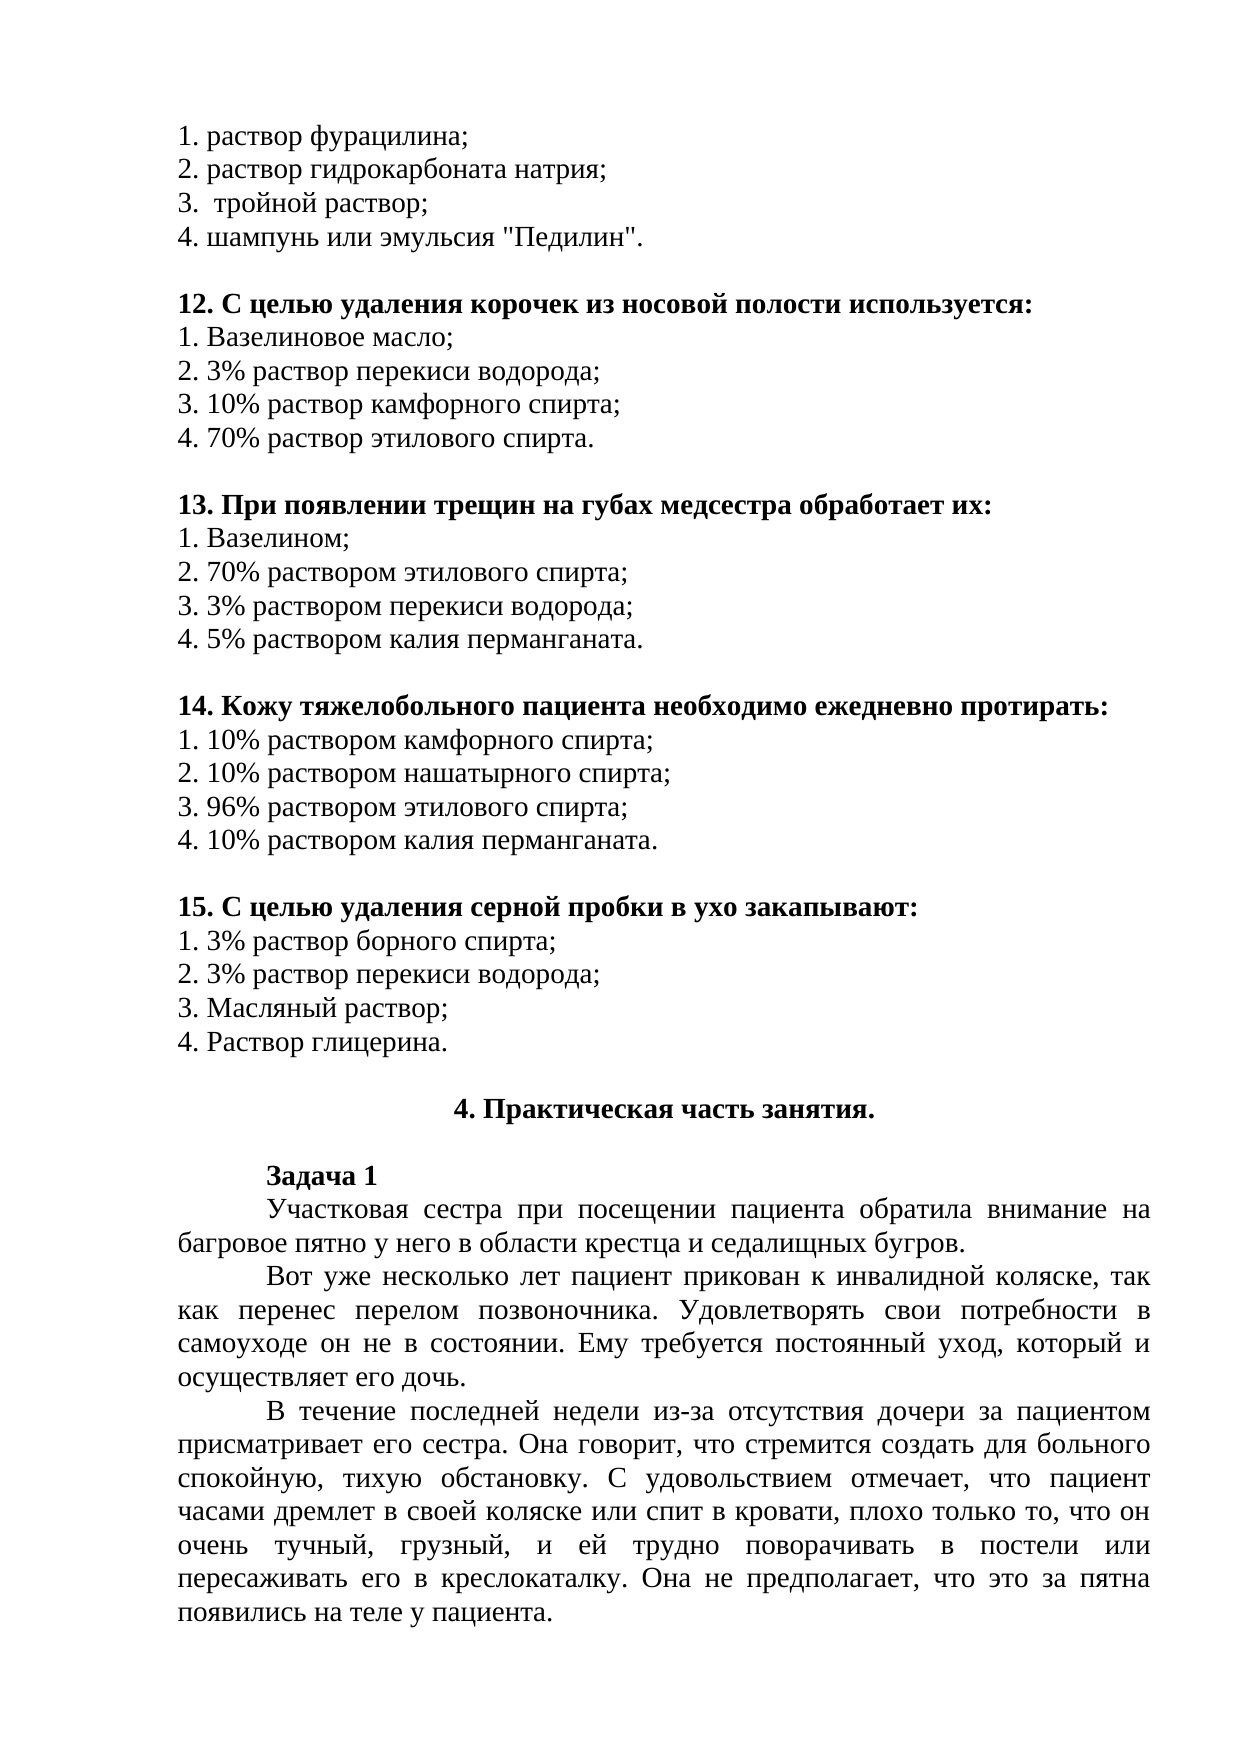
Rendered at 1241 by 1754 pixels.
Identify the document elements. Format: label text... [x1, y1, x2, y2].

text Вот уже несколько лет пациент прикован к инвалидной коляске, так как перенес перелом позвоночника. Удовлетворять свои потребности в самоуходе он не в состоянии. Ему требуется постоянный уход, который и осуществляет его дочь. [177, 1258, 1152, 1393]
text 2. 3% раствор перекиси водорода; [177, 353, 1152, 386]
text 1. 3% раствор борного спирта; [177, 923, 1152, 957]
text 1. Вазелиновое масло; [177, 319, 1152, 353]
text 3. 10% раствор камфорного спирта; [177, 386, 1152, 420]
text 15. С целью удаления серной пробки в ухо закапывают: [177, 889, 1152, 923]
text 3. тройной раствор; [177, 185, 1152, 219]
text 4. 70% раствор этилового спирта. [177, 420, 1152, 453]
text 2. 10% раствором нашатырного спирта; [177, 755, 1152, 789]
text 2. 70% раствором этилового спирта; [177, 554, 1152, 588]
text Участковая сестра при посещении пациента обратила внимание на багровое пятно у него в области крестца и седалищных бугров. [177, 1191, 1152, 1258]
text 4. 10% раствором калия перманганата. [177, 822, 1152, 856]
text 1. Вазелином; [177, 521, 1152, 554]
text 14. Кожу тяжелобольного пациента необходимо ежедневно протирать: [177, 688, 1152, 722]
text 3. 96% раствором этилового спирта; [177, 789, 1152, 822]
text 2. 3% раствор перекиси водорода; [177, 957, 1152, 990]
text 1. 10% раствором камфорного спирта; [177, 722, 1152, 755]
text Задача 1 [177, 1158, 1152, 1191]
text 4. Практическая часть занятия. [177, 1091, 1152, 1124]
text 12. С целью удаления корочек из носовой полости используется: [177, 286, 1152, 319]
text 4. Раствор глицерина. [177, 1024, 1152, 1057]
text 3. 3% раствором перекиси водорода; [177, 588, 1152, 621]
text 13. При появлении трещин на губах медсестра обработает их: [177, 487, 1152, 521]
text 4. 5% раствором калия перманганата. [177, 621, 1152, 655]
text В течение последней недели из-за отсутствия дочери за пациентом присматривает его сестра. Она говорит, что стремится создать для больного спокойную, тихую обстановку. С удовольствием отмечает, что пациент часами дремлет в своей коляске или спит в кровати, плохо только то, что он очень тучный, грузный, и ей трудно поворачивать в постели или пересаживать его в креслокаталку. Она не предполагает, что это за пятна появились на теле у пациента. [177, 1393, 1152, 1627]
text 4. шампунь или эмульсия "Педилин". [177, 219, 1152, 252]
text 3. Масляный раствор; [177, 990, 1152, 1024]
text 2. раствор гидрокарбоната натрия; [177, 152, 1152, 185]
text 1. раствор фурацилина; [177, 118, 1152, 152]
